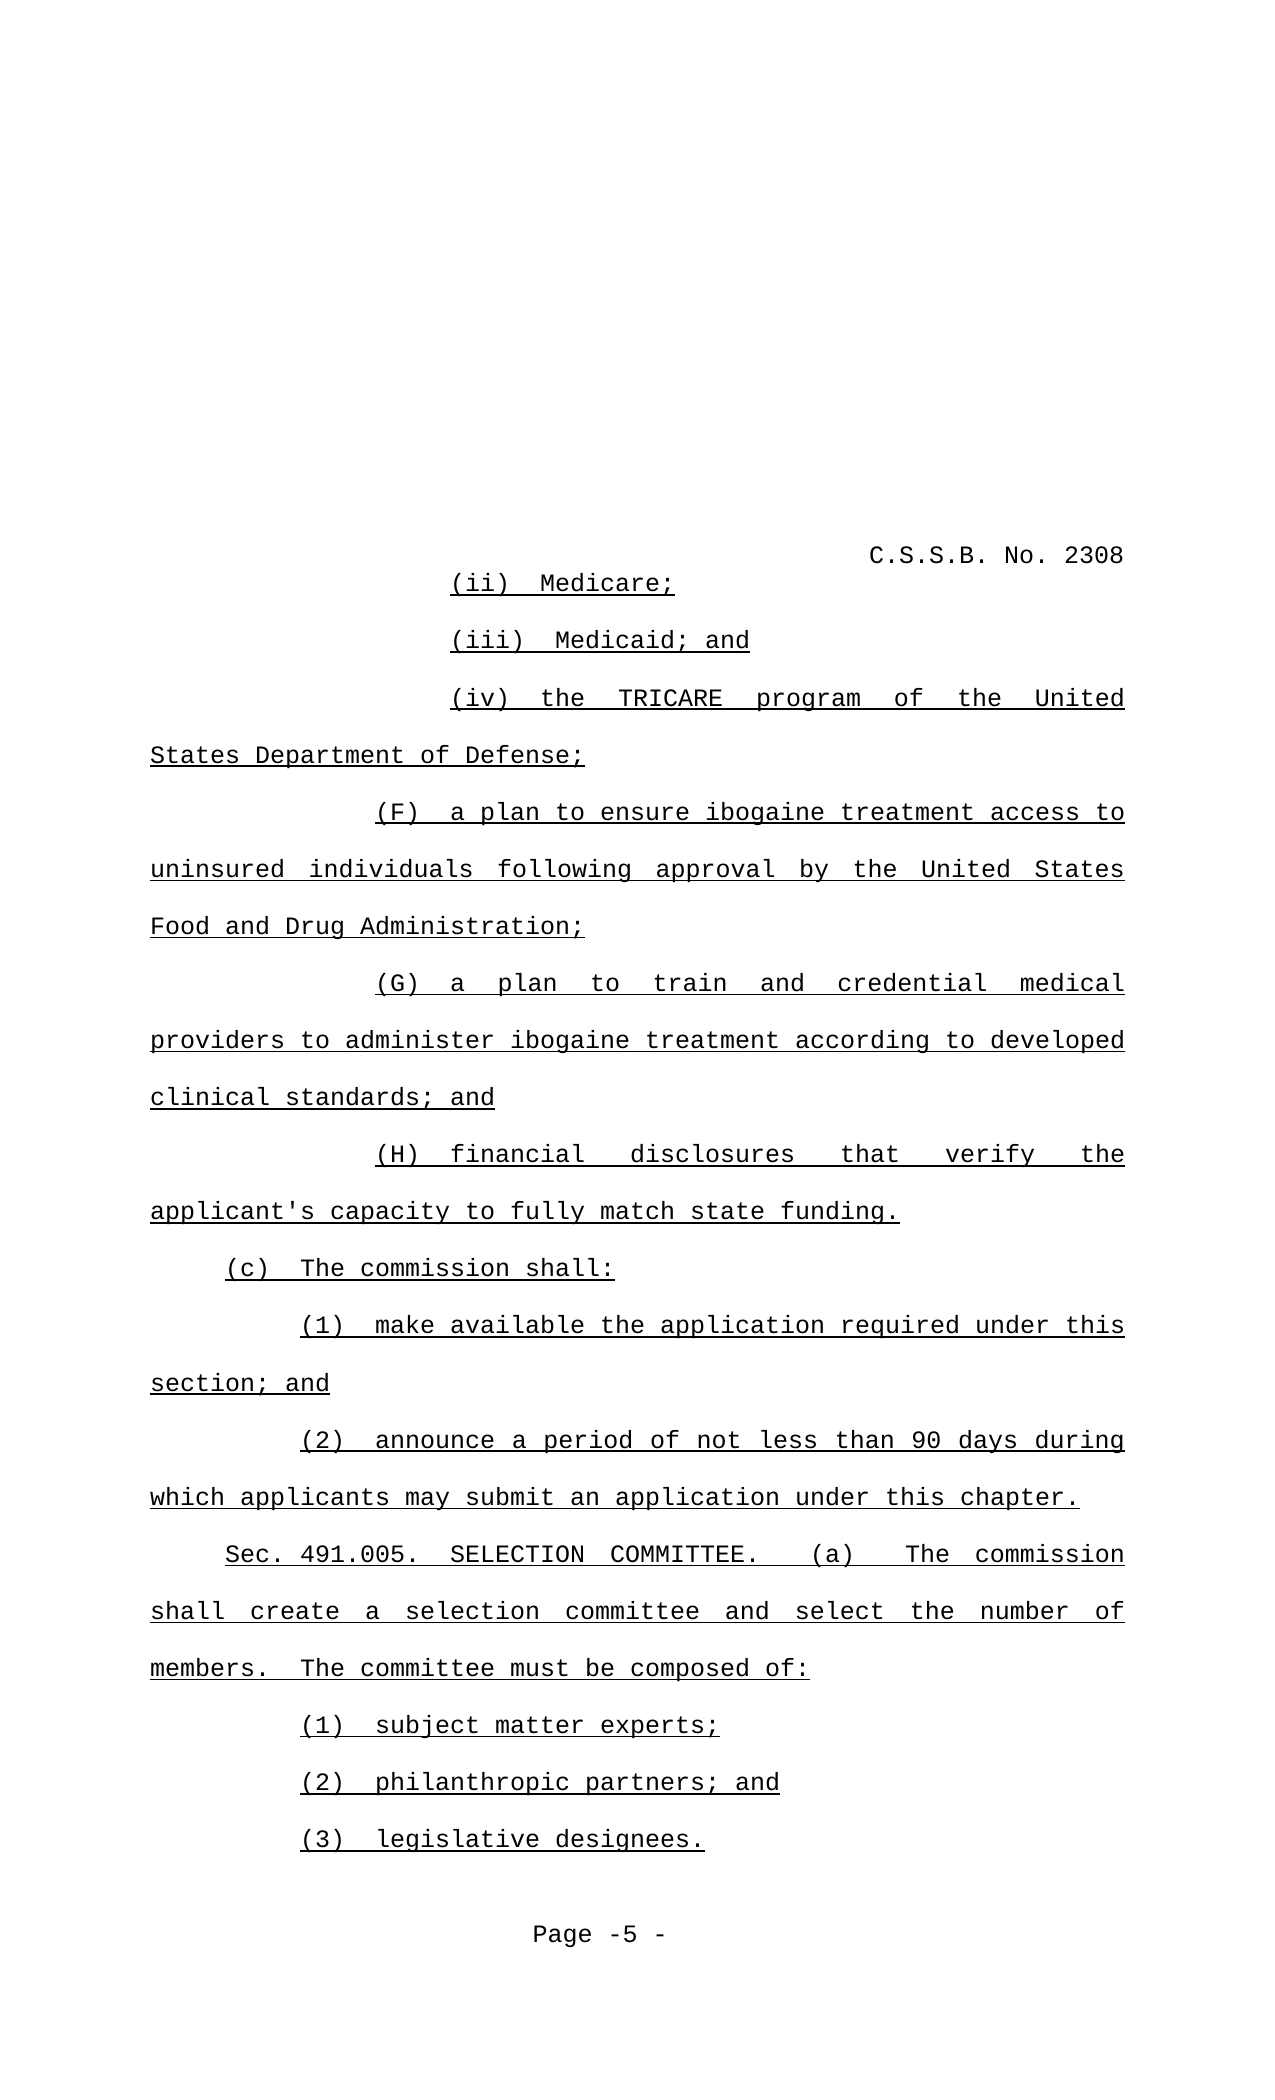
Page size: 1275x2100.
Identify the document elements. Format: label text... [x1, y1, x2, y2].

text (iii) Medicaid; and [150, 628, 1125, 656]
text (iv) the TRICARE program of the United States Department of Defense; [150, 685, 1125, 771]
text (G) a plan to train and credential medical providers to administer ibogaine treatment according to developed clinical standards; and [150, 1052, 1125, 1113]
text (F) a plan to ensure ibogaine treatment access to uninsured individuals following approval by the United States Food and Drug Administration; [150, 799, 1125, 880]
text (G) a plan to train and credential medical providers to administer ibogaine treatment according to developed clinical standards; and [150, 970, 1125, 1051]
text (c) The commission shall: [150, 1256, 1125, 1284]
text Sec. 491.005. SELECTION COMMITTEE. (a) The commission shall create a selection committee and select the number of members. The committee must be composed of: [150, 1623, 1125, 1684]
text (3) legislative designees. [150, 1827, 1125, 1855]
text (ii) Medicare; [150, 571, 1125, 599]
text (H) financial disclosures that verify the applicant's capacity to fully match state funding. [150, 1142, 1125, 1227]
text Sec. 491.005. SELECTION COMMITTEE. (a) The commission shall create a selection committee and select the number of members. The committee must be composed of: [150, 1541, 1125, 1622]
text (1) make available the application required under this section; and [150, 1313, 1125, 1398]
text (2) announce a period of not less than 90 days during which applicants may submit an application under this chapter. [150, 1427, 1125, 1513]
text (2) philanthropic partners; and [150, 1769, 1125, 1798]
text (F) a plan to ensure ibogaine treatment access to uninsured individuals following approval by the United States Food and Drug Administration; [150, 881, 1125, 942]
text (1) subject matter experts; [150, 1712, 1125, 1741]
